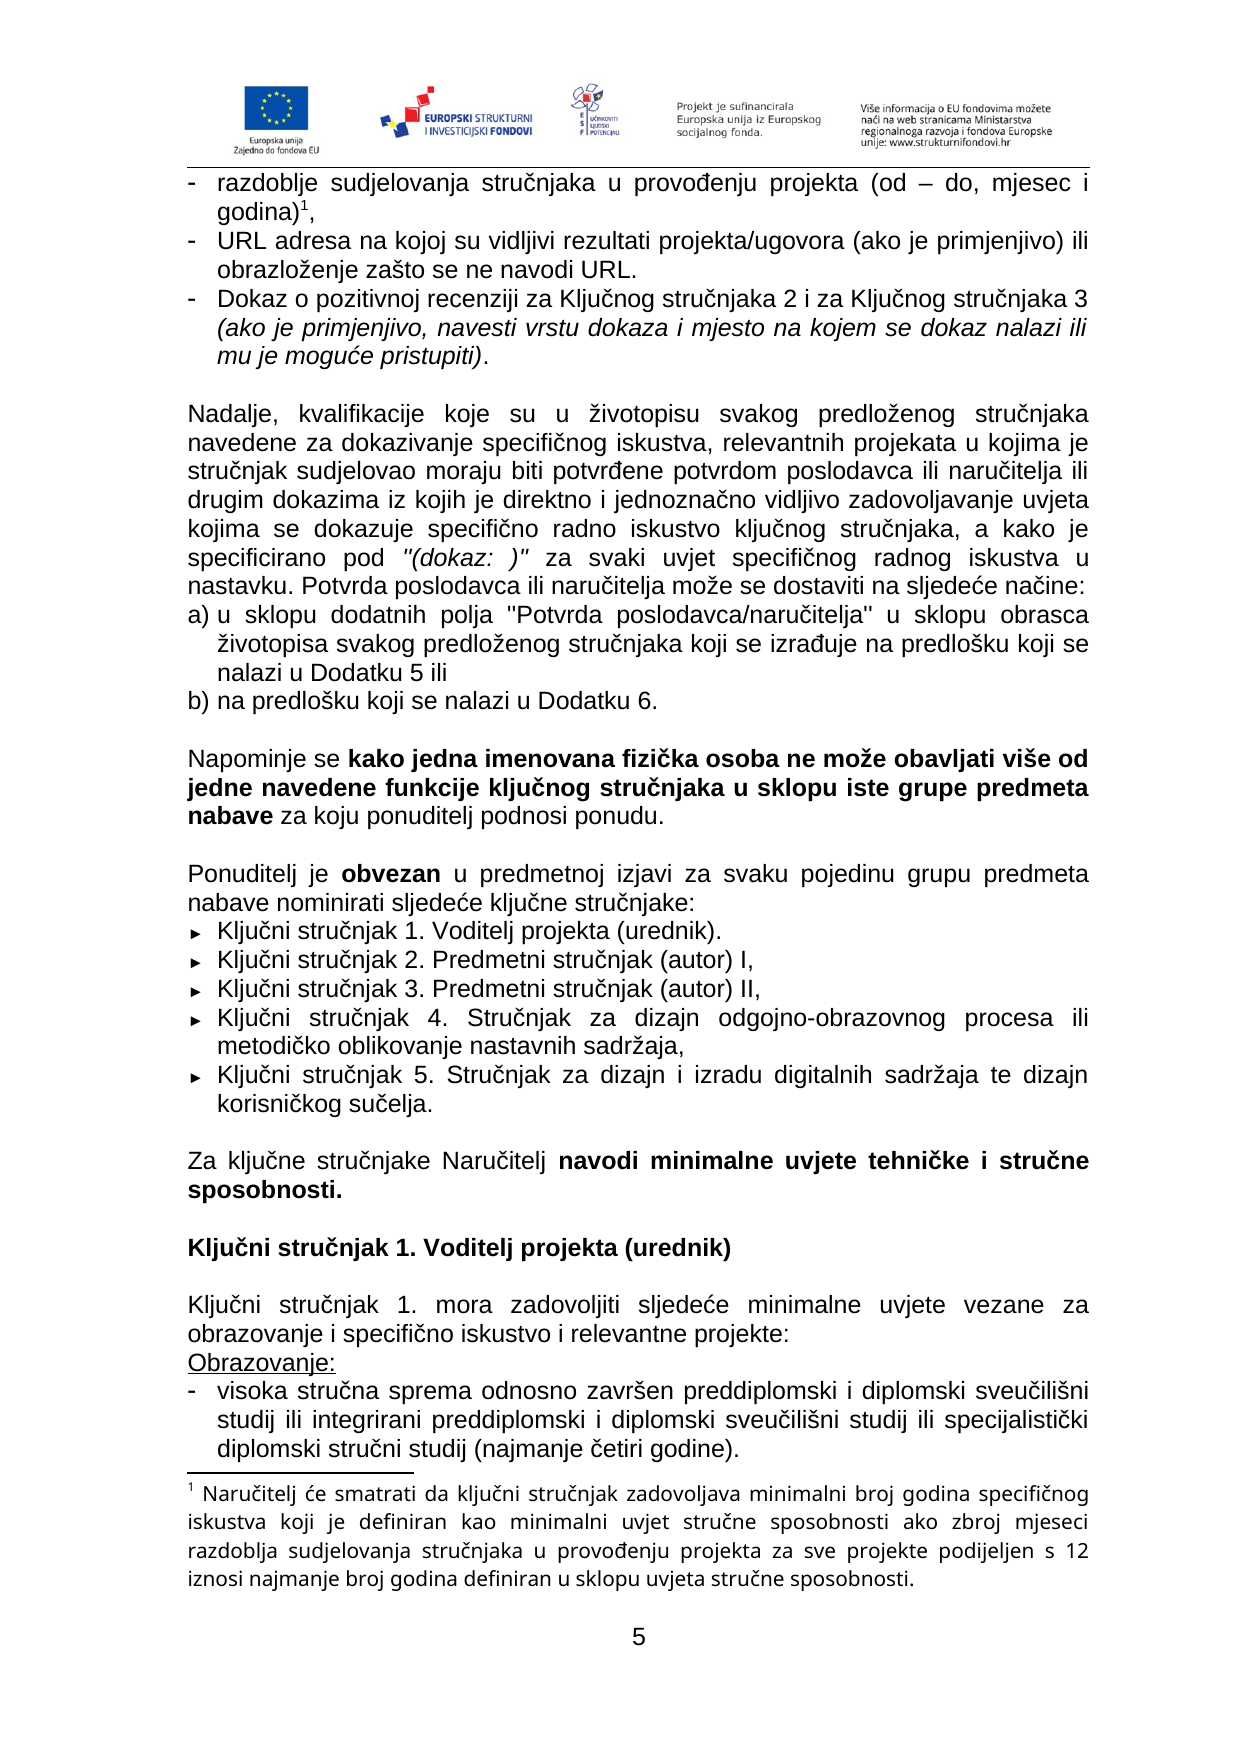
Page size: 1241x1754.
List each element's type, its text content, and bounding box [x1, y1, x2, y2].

text Nadalje, kvalifikacije koje su u životopisu svakog predloženog stručnjaka navedene za dokazivanje specifičnog iskustva, relevantnih projekata u kojima je stručnjak sudjelovao moraju biti potvrđene potvrdom poslodavca ili naručitelja ili drugim dokazima iz kojih je direktno i jednoznačno vidljivo zadovoljavanje uvjeta kojima se dokazuje specifično radno iskustvo ključnog stručnjaka, a kako je specificirano pod ''(dokaz: )'' za svaki uvjet specifičnog radnog iskustva u nastavku. Potvrda poslodavca ili naručitelja može se dostaviti na sljedeće načine: [187, 399, 1090, 600]
list Dokaz o pozitivnoj recenziji za Ključnog stručnjaka 2 i za Ključnog stručnjaka 3 (ako je primjenjivo, navesti vrstu dokaza i mjesto na kojem se dokaz nalazi ili mu je moguće pristupiti). [187, 284, 1090, 370]
list Ključni stručnjak 5. Stručnjak za dizajn i izradu digitalnih sadržaja te dizajn korisničkog sučelja. [187, 1060, 1090, 1117]
list Obrazovanje: [187, 1347, 1090, 1376]
text Ključni stručnjak 1. Voditelj projekta (urednik) [187, 1232, 1090, 1261]
list Ključni stručnjak 4. Stručnjak za dizajn odgojno-obrazovnog procesa ili metodičko oblikovanje nastavnih sadržaja, [187, 1002, 1090, 1060]
list Ključni stručnjak 1. mora zadovoljiti sljedeće minimalne uvjete vezane za obrazovanje i specifično iskustvo i relevantne projekte: [187, 1290, 1090, 1347]
list Ključni stručnjak 1. Voditelj projekta (urednik). [187, 916, 1090, 945]
text Za ključne stručnjake Naručitelj navodi minimalne uvjete tehničke i stručne sposobnosti. [187, 1146, 1090, 1204]
list u sklopu dodatnih polja ''Potvrda poslodavca/naručitelja'' u sklopu obrasca životopisa svakog predloženog stručnjaka koji se izrađuje na predlošku koji se nalazi u Dodatku 5 ili [187, 600, 1090, 686]
list razdoblje sudjelovanja stručnjaka u provođenju projekta (od – do, mjesec i godina), [187, 168, 1090, 226]
text Napominje se kako jedna imenovana fizička osoba ne može obavljati više od jedne navedene funkcije ključnog stručnjaka u sklopu iste grupe predmeta nabave za koju ponuditelj podnosi ponudu. [187, 744, 1090, 830]
picture [187, 75, 1091, 166]
list visoka stručna sprema odnosno završen preddiplomski i diplomski sveučilišni studij ili integrirani preddiplomski i diplomski sveučilišni studij ili specijalistički diplomski stručni studij (najmanje četiri godine). [187, 1376, 1090, 1463]
list Ključni stručnjak 3. Predmetni stručnjak (autor) II, [187, 974, 1090, 1002]
list URL adresa na kojoj su vidljivi rezultati projekta/ugovora (ako je primjenjivo) ili obrazloženje zašto se ne navodi URL. [187, 226, 1090, 284]
list Ključni stručnjak 2. Predmetni stručnjak (autor) I, [187, 945, 1090, 974]
text Ponuditelj je obvezan u predmetnoj izjavi za svaku pojedinu grupu predmeta nabave nominirati sljedeće ključne stručnjake: [187, 859, 1090, 916]
list na predlošku koji se nalazi u Dodatku 6. [187, 686, 1090, 715]
